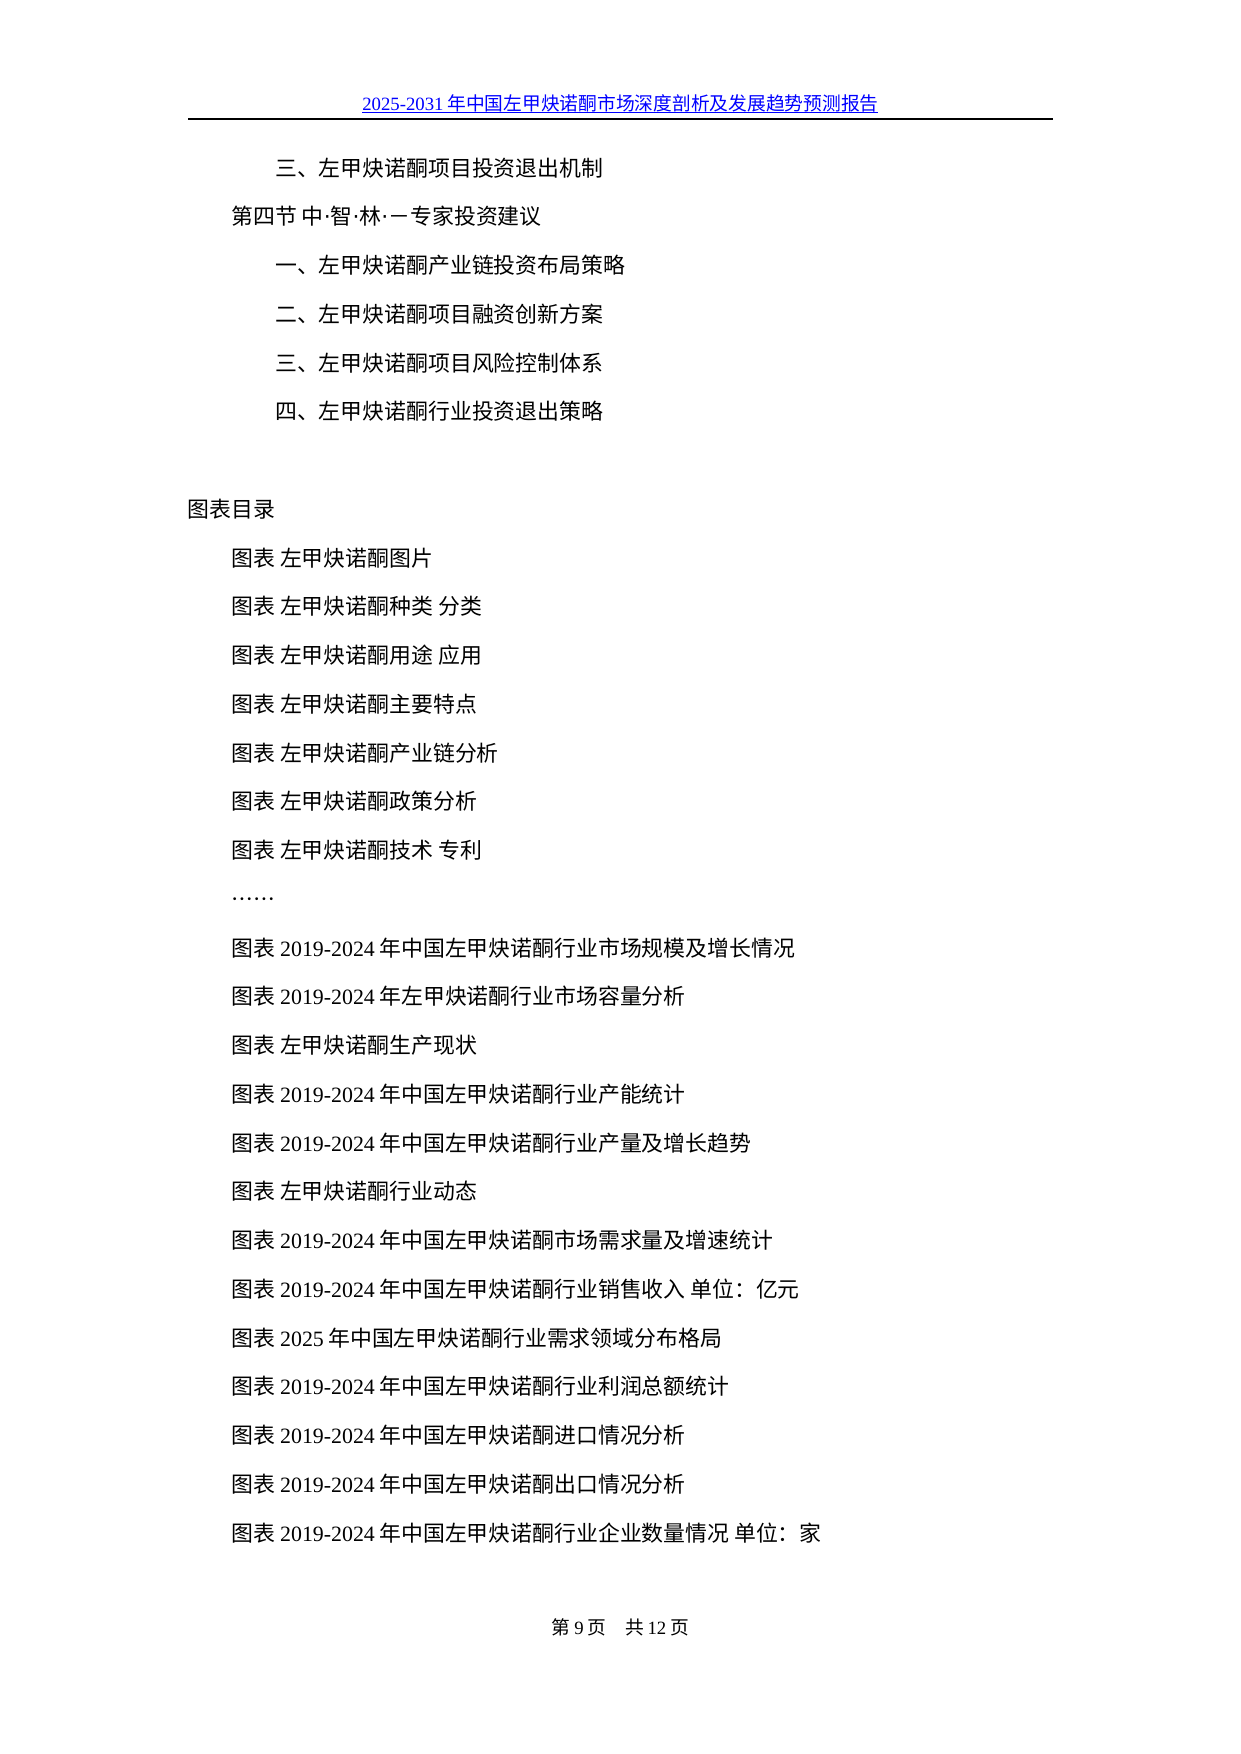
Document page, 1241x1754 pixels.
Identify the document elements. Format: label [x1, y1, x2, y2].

text [187, 150, 1053, 1548]
